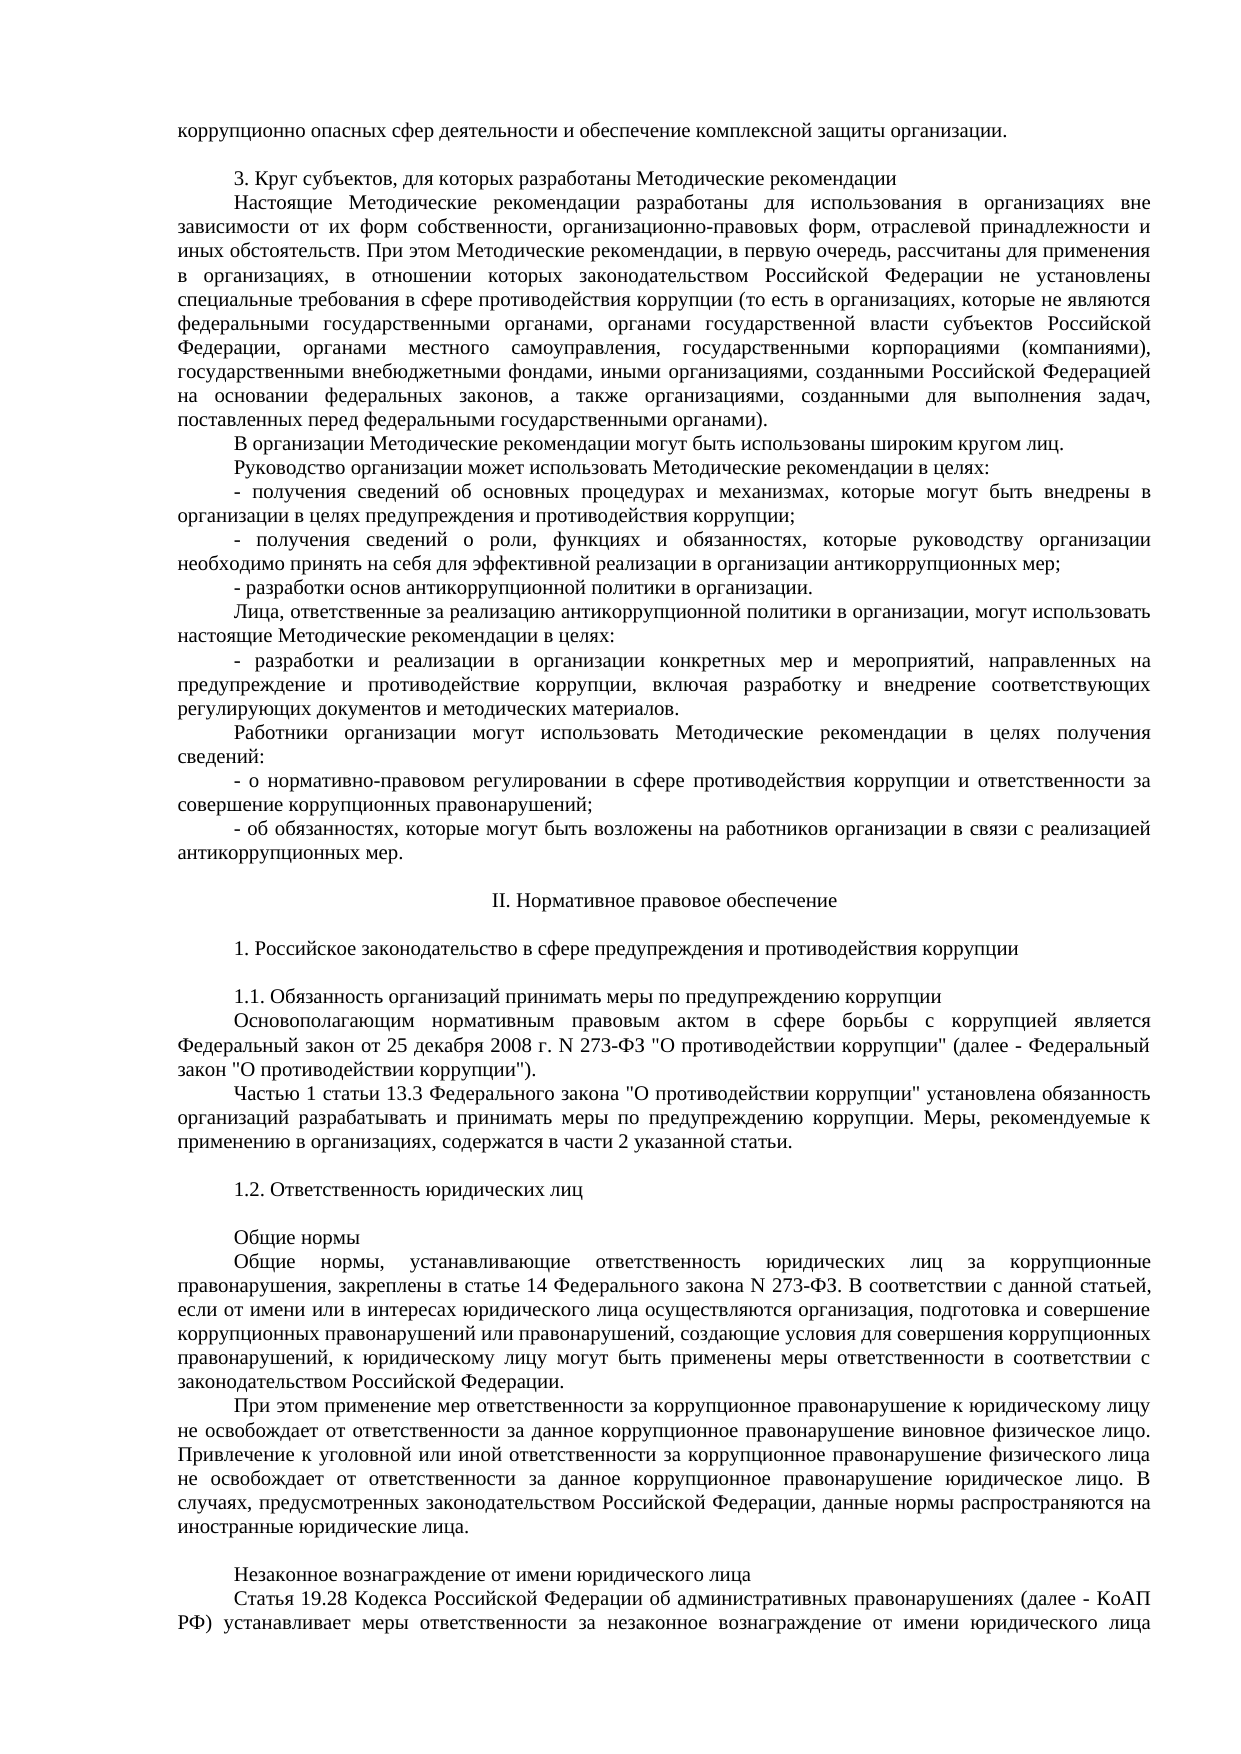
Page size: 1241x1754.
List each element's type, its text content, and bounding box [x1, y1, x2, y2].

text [177, 118, 1152, 142]
text 1.2. Ответственность юридических лиц [177, 1177, 1152, 1201]
text - получения сведений о роли, функциях и обязанностях, которые руководству организации необходимо принять на себя для эффективной реализации в организации антикоррупционных мер; [177, 527, 1152, 575]
text - получения сведений об основных процедурах и механизмах, которые могут быть внедрены в организации в целях предупреждения и противодействия коррупции; [177, 479, 1152, 527]
text В организации Методические рекомендации могут быть использованы широким кругом лиц. [177, 431, 1152, 455]
text 1. Российское законодательство в сфере предупреждения и противодействия коррупции [177, 936, 1152, 960]
text Настоящие Методические рекомендации разработаны для использования в организациях вне зависимости от их форм собственности, организационно-правовых форм, отраслевой принадлежности и иных обстоятельств. При этом Методические рекомендации, в первую очередь, рассчитаны для применения в организациях, в отношении которых законодательством Российской Федерации не установлены специальные требования в сфере противодействия коррупции (то есть в организациях, которые не являются федеральными государственными органами, органами государственной власти субъектов Российской Федерации, органами местного самоуправления, государственными корпорациями (компаниями), государственными внебюджетными фондами, иными организациями, созданными Российской Федерацией на основании федеральных законов, а также организациями, созданными для выполнения задач, поставленных перед федеральными государственными органами). [177, 190, 1152, 431]
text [177, 1586, 1152, 1634]
text 3. Круг субъектов, для которых разработаны Методические рекомендации [177, 166, 1152, 190]
text При этом применение мер ответственности за коррупционное правонарушение к юридическому лицу не освобождает от ответственности за данное коррупционное правонарушение виновное физическое лицо. Привлечение к уголовной или иной ответственности за коррупционное правонарушение физического лица не освобождает от ответственности за данное коррупционное правонарушение юридическое лицо. В случаях, предусмотренных законодательством Российской Федерации, данные нормы распространяются на иностранные юридические лица. [177, 1393, 1152, 1538]
text II. Нормативное правовое обеспечение [177, 888, 1152, 912]
text Частью 1 статьи 13.3 Федерального закона "О противодействии коррупции" установлена обязанность организаций разрабатывать и принимать меры по предупреждению коррупции. Меры, рекомендуемые к применению в организациях, содержатся в части 2 указанной статьи. [177, 1081, 1152, 1153]
text Общие нормы, устанавливающие ответственность юридических лиц за коррупционные правонарушения, закреплены в статье 14 Федерального закона N 273-ФЗ. В соответствии с данной статьей, если от имени или в интересах юридического лица осуществляются организация, подготовка и совершение коррупционных правонарушений или правонарушений, создающие условия для совершения коррупционных правонарушений, к юридическому лицу могут быть применены меры ответственности в соответствии с законодательством Российской Федерации. [177, 1249, 1152, 1393]
text - о нормативно-правовом регулировании в сфере противодействия коррупции и ответственности за совершение коррупционных правонарушений; [177, 768, 1152, 816]
text - об обязанностях, которые могут быть возложены на работников организации в связи с реализацией антикоррупционных мер. [177, 816, 1152, 864]
text Руководство организации может использовать Методические рекомендации в целях: [177, 455, 1152, 479]
text Общие нормы [177, 1225, 1152, 1249]
text Лица, ответственные за реализацию антикоррупционной политики в организации, могут использовать настоящие Методические рекомендации в целях: [177, 599, 1152, 647]
text - разработки основ антикоррупционной политики в организации. [177, 575, 1152, 599]
text Работники организации могут использовать Методические рекомендации в целях получения сведений: [177, 720, 1152, 768]
text 1.1. Обязанность организаций принимать меры по предупреждению коррупции [177, 984, 1152, 1008]
text Незаконное вознаграждение от имени юридического лица [177, 1562, 1152, 1586]
text Основополагающим нормативным правовым актом в сфере борьбы с коррупцией является Федеральный закон от 25 декабря 2008 г. N 273-ФЗ "О противодействии коррупции" (далее - Федеральный закон "О противодействии коррупции"). [177, 1008, 1152, 1081]
text - разработки и реализации в организации конкретных мер и мероприятий, направленных на предупреждение и противодействие коррупции, включая разработку и внедрение соответствующих регулирующих документов и методических материалов. [177, 647, 1152, 720]
